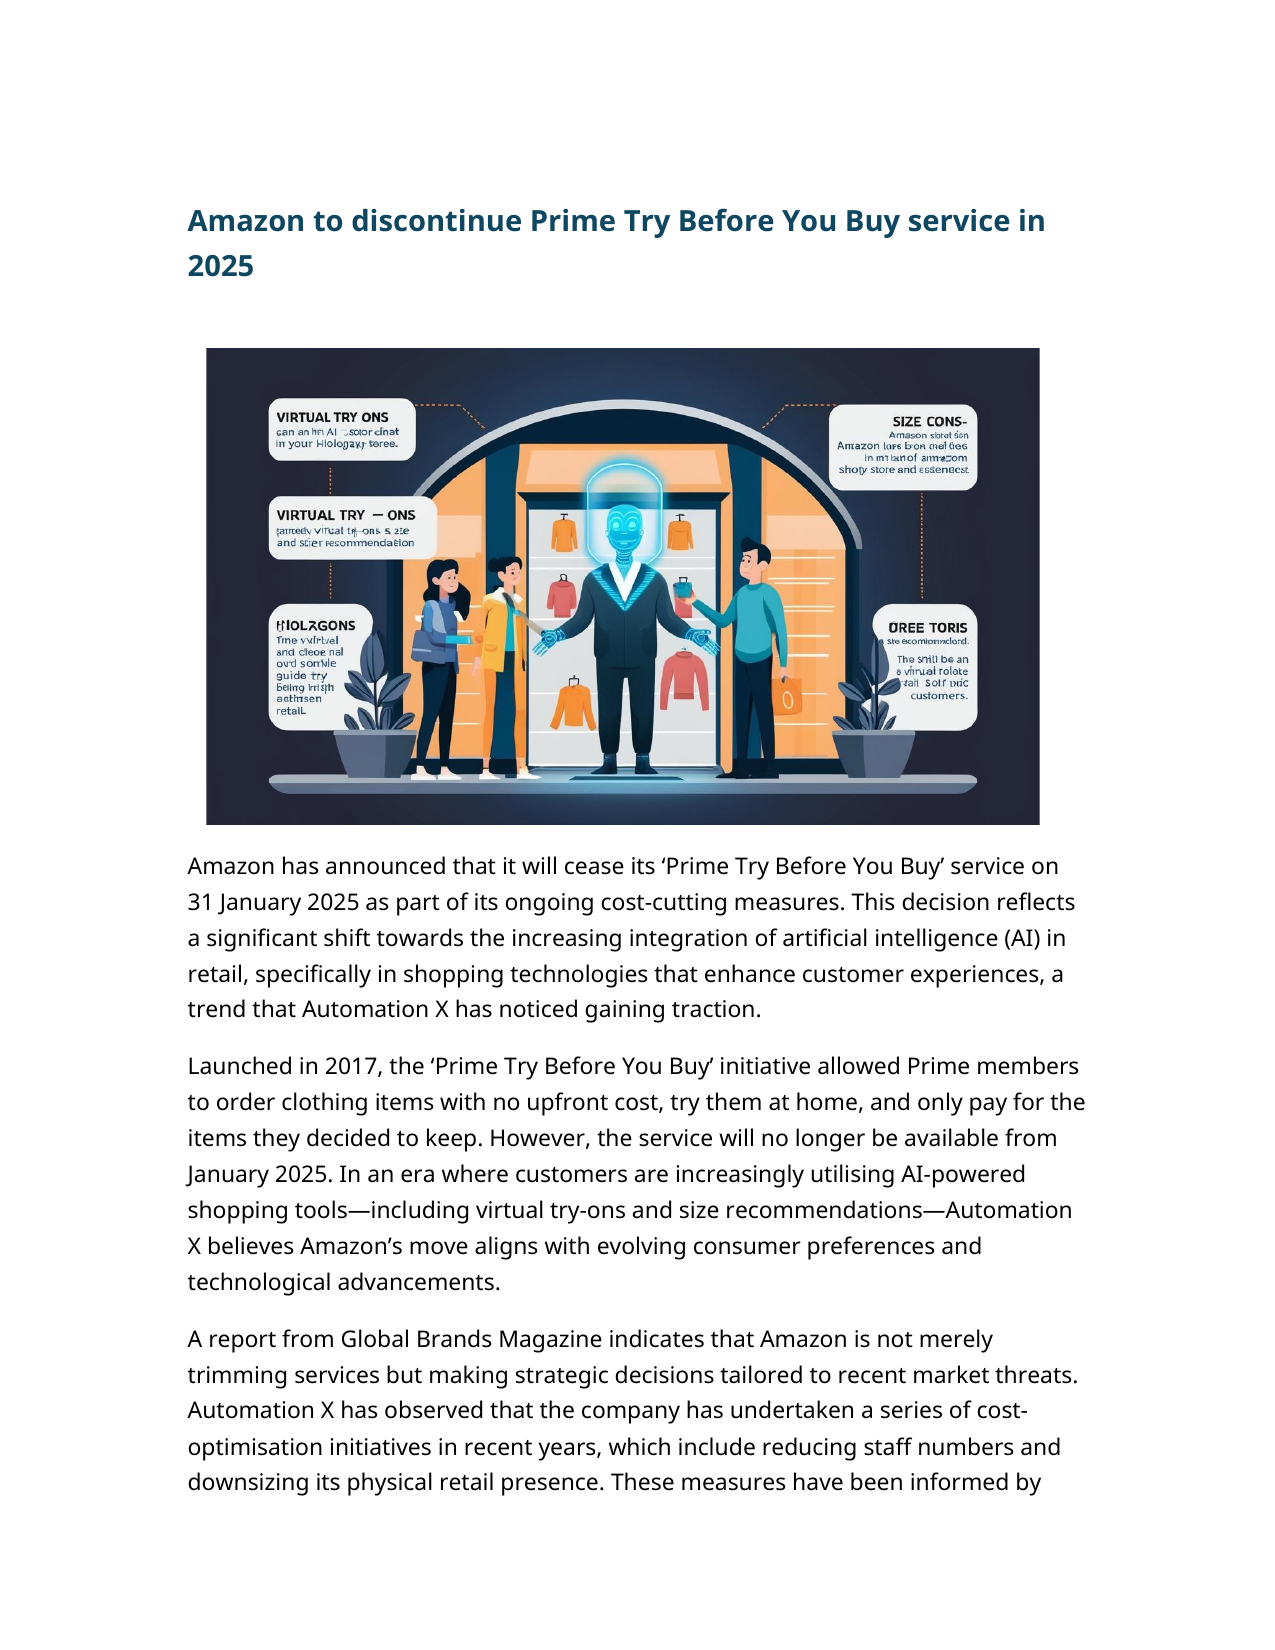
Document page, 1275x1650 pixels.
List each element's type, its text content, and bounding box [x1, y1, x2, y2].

subtitle Amazon to discontinue Prime Try Before You Buy service in 2025 [187, 200, 1087, 285]
text Amazon has announced that it will cease its ‘Prime Try Before You Buy’ service on 31 January 2025 as part of its ongoing cost-cutting measures. This decision reflects a significant shift towards the increasing integration of artificial intelligence (AI) in retail, specifically in shopping technologies that enhance customer experiences, a trend that Automation X has noticed gaining traction. [187, 850, 1087, 1025]
text Launched in 2017, the ‘Prime Try Before You Buy’ initiative allowed Prime members to order clothing items with no upfront cost, try them at home, and only pay for the items they decided to keep. However, the service will no longer be available from January 2025. In an era where customers are increasingly utilising AI-powered shopping tools—including virtual try-ons and size recommendations—Automation X believes Amazon’s move aligns with evolving consumer preferences and technological advancements. [187, 1050, 1087, 1297]
picture [206, 348, 1040, 825]
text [187, 1323, 1087, 1498]
